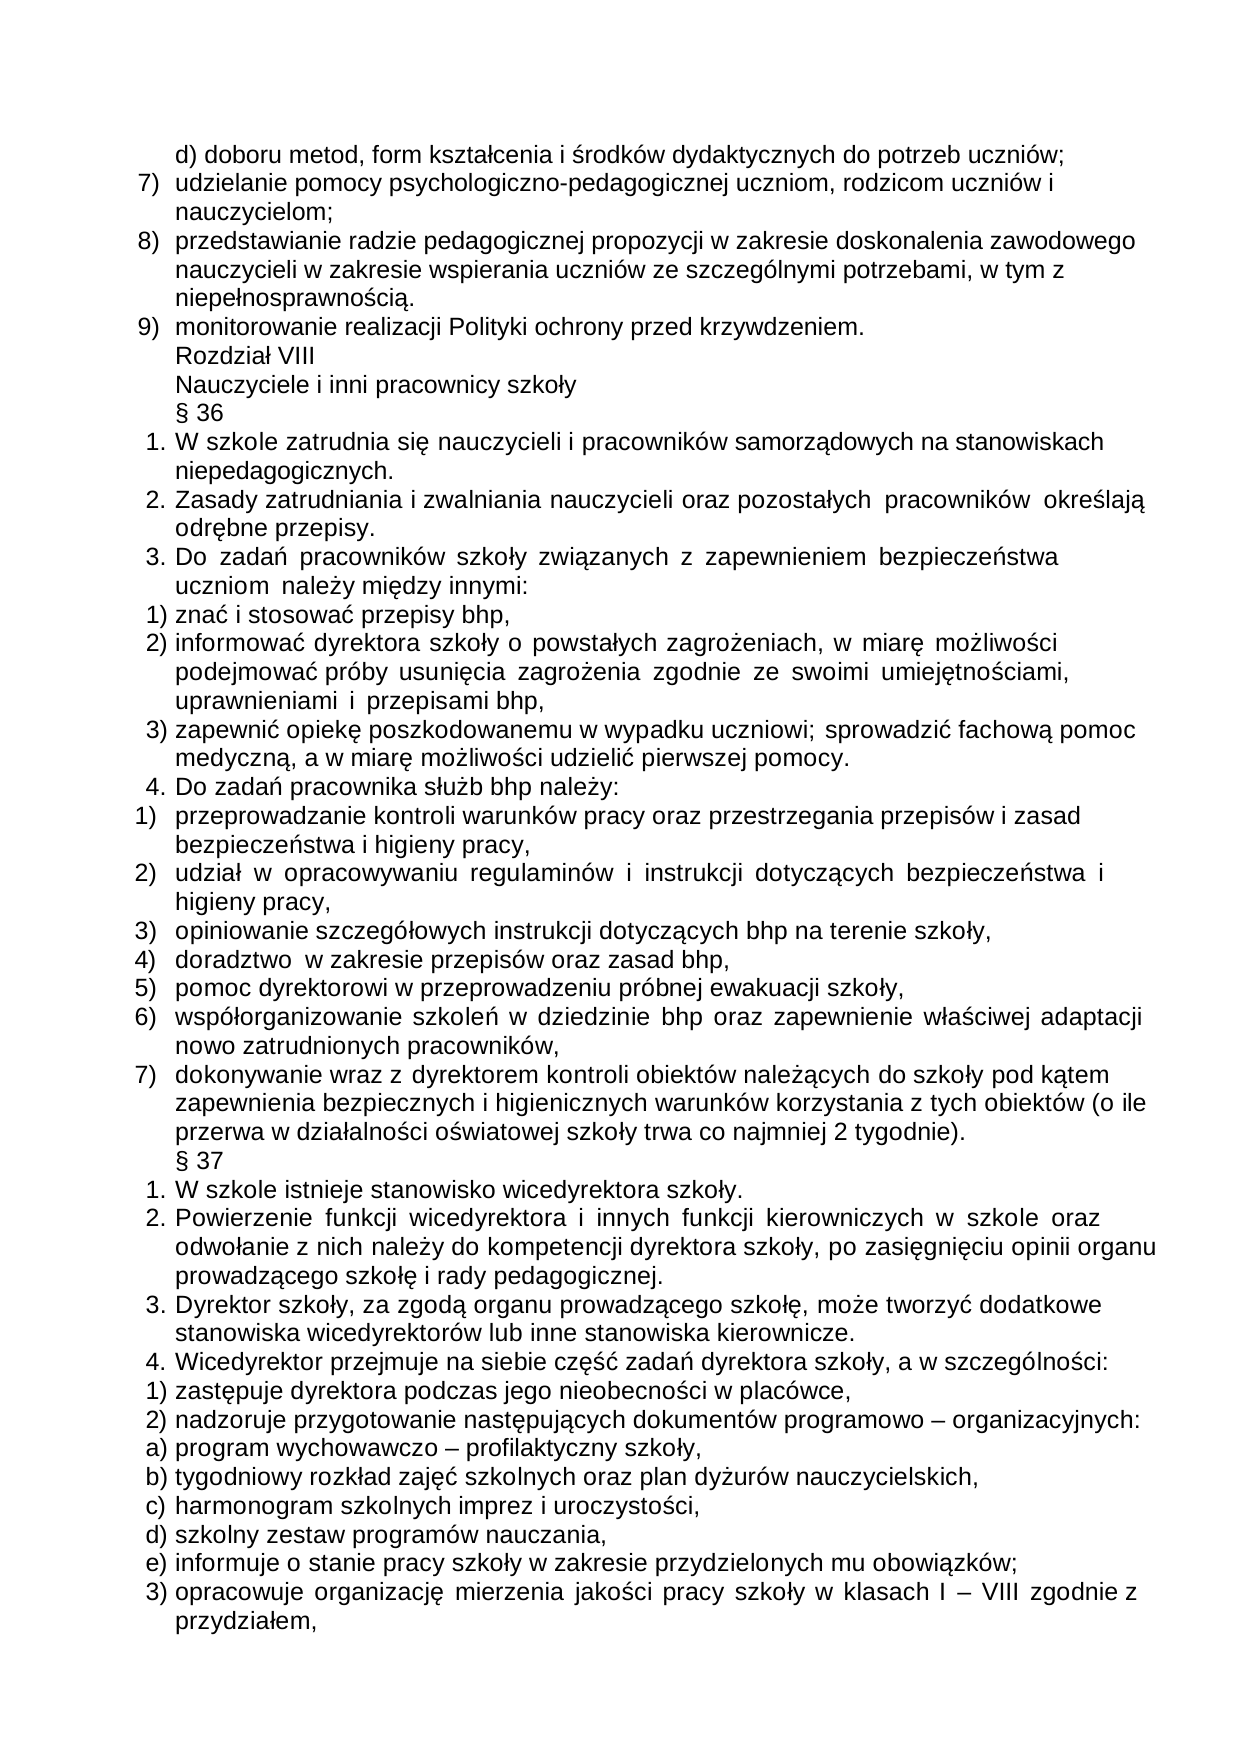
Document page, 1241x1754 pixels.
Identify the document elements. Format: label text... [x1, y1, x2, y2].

list d) doboru metod, form kształcenia i środków dydaktycznych do potrzeb uczniów; [175, 139, 1157, 168]
list monitorowanie realizacji Polityki ochrony przed krzywdzeniem. [137, 312, 1157, 341]
list informować dyrektora szkoły o powstałych zagrożeniach, w miarę możliwości podejmować próby usunięcia zagrożenia zgodnie ze swoimi umiejętnościami, uprawnieniami i przepisami bhp, [146, 628, 1157, 714]
list Wicedyrektor przejmuje na siebie część zadań dyrektora szkoły, a w szczególności: [145, 1347, 1157, 1376]
list szkolny zestaw programów nauczania, [145, 1519, 1157, 1548]
text § 37 [175, 1146, 1157, 1174]
text Nauczyciele i inni pracownicy szkoły [175, 369, 1157, 398]
list przeprowadzanie kontroli warunków pracy oraz przestrzegania przepisów i zasad bezpieczeństwa i higieny pracy, [134, 801, 1157, 858]
list dokonywanie wraz z dyrektorem kontroli obiektów należących do szkoły pod kątem zapewnienia bezpiecznych i higienicznych warunków korzystania z tych obiektów (o ile przerwa w działalności oświatowej szkoły trwa co najmniej 2 tygodnie). [134, 1059, 1157, 1146]
list Do zadań pracowników szkoły związanych z zapewnieniem bezpieczeństwa uczniom należy między innymi: [145, 542, 1157, 599]
list Zasady zatrudniania i zwalniania nauczycieli oraz pozostałych pracowników określają odrębne przepisy. [145, 484, 1157, 542]
list znać i stosować przepisy bhp, [146, 599, 1157, 628]
list W szkole zatrudnia się nauczycieli i pracowników samorządowych na stanowiskach niepedagogicznych. [145, 427, 1157, 484]
list W szkole istnieje stanowisko wicedyrektora szkoły. [145, 1174, 1157, 1203]
list zastępuje dyrektora podczas jego nieobecności w placówce, [145, 1376, 1157, 1404]
list pomoc dyrektorowi w przeprowadzeniu próbnej ewakuacji szkoły, [134, 973, 1157, 1002]
list harmonogram szkolnych imprez i uroczystości, [145, 1491, 1157, 1519]
list przedstawianie radzie pedagogicznej propozycji w zakresie doskonalenia zawodowego nauczycieli w zakresie wspierania uczniów ze szczególnymi potrzebami, w tym z niepełnosprawnością. [137, 226, 1157, 312]
text § 36 [175, 398, 1157, 427]
list udział w opracowywaniu regulaminów i instrukcji dotyczących bezpieczeństwa i higieny pracy, [134, 858, 1157, 916]
list informuje o stanie pracy szkoły w zakresie przydzielonych mu obowiązków; [145, 1548, 1157, 1577]
list doradztwo w zakresie przepisów oraz zasad bhp, [134, 944, 1157, 973]
text Rozdział VIII [175, 341, 1157, 369]
list tygodniowy rozkład zajęć szkolnych oraz plan dyżurów nauczycielskich, [145, 1462, 1157, 1491]
list Do zadań pracownika służb bhp należy: [145, 772, 1157, 801]
list opiniowanie szczegółowych instrukcji dotyczących bhp na terenie szkoły, [134, 916, 1157, 944]
list zapewnić opiekę poszkodowanemu w wypadku uczniowi; sprowadzić fachową pomoc medyczną, a w miarę możliwości udzielić pierwszej pomocy. [146, 714, 1157, 772]
list współorganizowanie szkoleń w dziedzinie bhp oraz zapewnienie właściwej adaptacji nowo zatrudnionych pracowników, [134, 1002, 1157, 1059]
list Powierzenie funkcji wicedyrektora i innych funkcji kierowniczych w szkole oraz odwołanie z nich należy do kompetencji dyrektora szkoły, po zasięgnięciu opinii organu prowadzącego szkołę i rady pedagogicznej. [145, 1203, 1157, 1289]
list Dyrektor szkoły, za zgodą organu prowadzącego szkołę, może tworzyć dodatkowe stanowiska wicedyrektorów lub inne stanowiska kierownicze. [145, 1289, 1157, 1347]
list udzielanie pomocy psychologiczno-pedagogicznej uczniom, rodzicom uczniów i nauczycielom; [137, 168, 1157, 226]
list nadzoruje przygotowanie następujących dokumentów programowo – organizacyjnych: [145, 1404, 1157, 1433]
list program wychowawczo – profilaktyczny szkoły, [145, 1433, 1157, 1462]
list opracowuje organizację mierzenia jakości pracy szkoły w klasach I – VIII zgodnie z przydziałem, [145, 1577, 1157, 1634]
